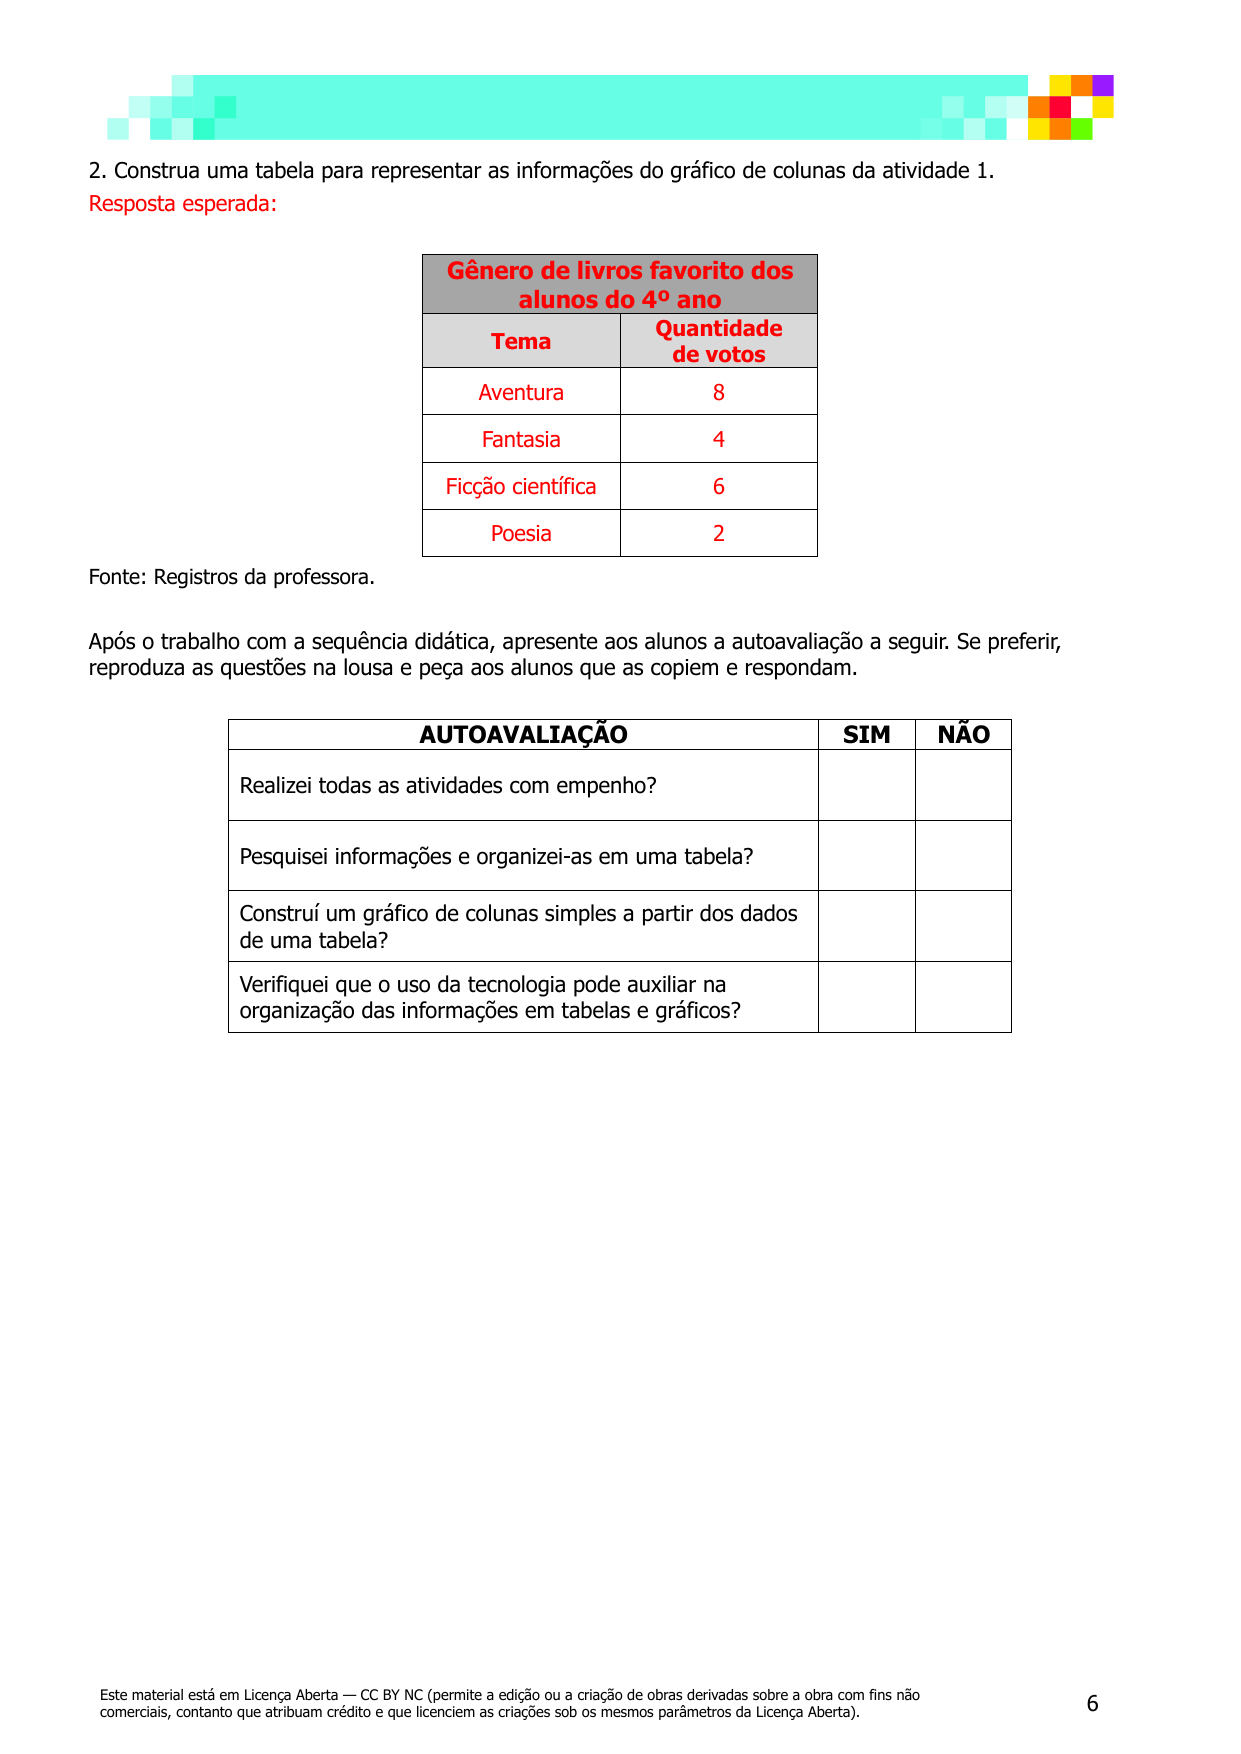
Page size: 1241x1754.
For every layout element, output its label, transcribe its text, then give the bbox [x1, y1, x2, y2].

table_cell Construí um gráfico de colunas simples a partir dos dados de uma tabela? [229, 891, 818, 961]
table_header Gênero de livros favorito dos alunos do 4º ano [423, 255, 817, 313]
table_cell [819, 891, 915, 961]
table_cell Poesia [423, 510, 620, 556]
table_cell Ficção científica [423, 463, 620, 509]
text Fonte: Registros da professora. [89, 563, 1152, 589]
table_cell [916, 821, 1011, 890]
table_cell Tema [423, 314, 620, 367]
table_cell [916, 891, 1011, 961]
text Resposta esperada: [89, 189, 1152, 216]
table_cell [819, 821, 915, 890]
table_cell 6 [621, 463, 817, 509]
table_cell Pesquisei informações e organizei-as em uma tabela? [229, 821, 818, 890]
table_header SIM [819, 720, 915, 749]
table_cell Quantidade de votos [621, 314, 817, 367]
table_cell [819, 750, 915, 819]
table_cell 8 [621, 368, 817, 414]
table_header NÃO [916, 720, 1011, 749]
table_cell Fantasia [423, 415, 620, 462]
picture [88, 75, 1114, 151]
table_cell [819, 962, 915, 1032]
table_cell Aventura [423, 368, 620, 414]
text 2. Construa uma tabela para representar as informações do gráfico de colunas da atividade 1. [89, 157, 1152, 183]
table_cell [916, 962, 1011, 1032]
table_cell 2 [621, 510, 817, 556]
table_cell Verifiquei que o uso da tecnologia pode auxiliar na organização das informações em tabelas e gráficos? [229, 962, 818, 1032]
text Após o trabalho com a sequência didática, apresente aos alunos a autoavaliação a seguir. Se preferir, reproduza as questões na lousa e peça aos alunos que as copiem e respondam. [89, 627, 1152, 680]
table_cell Realizei todas as atividades com empenho? [229, 750, 818, 819]
table_header AUTOAVALIAÇÃO [229, 720, 818, 749]
table_cell [916, 750, 1011, 819]
table_cell 4 [621, 415, 817, 462]
